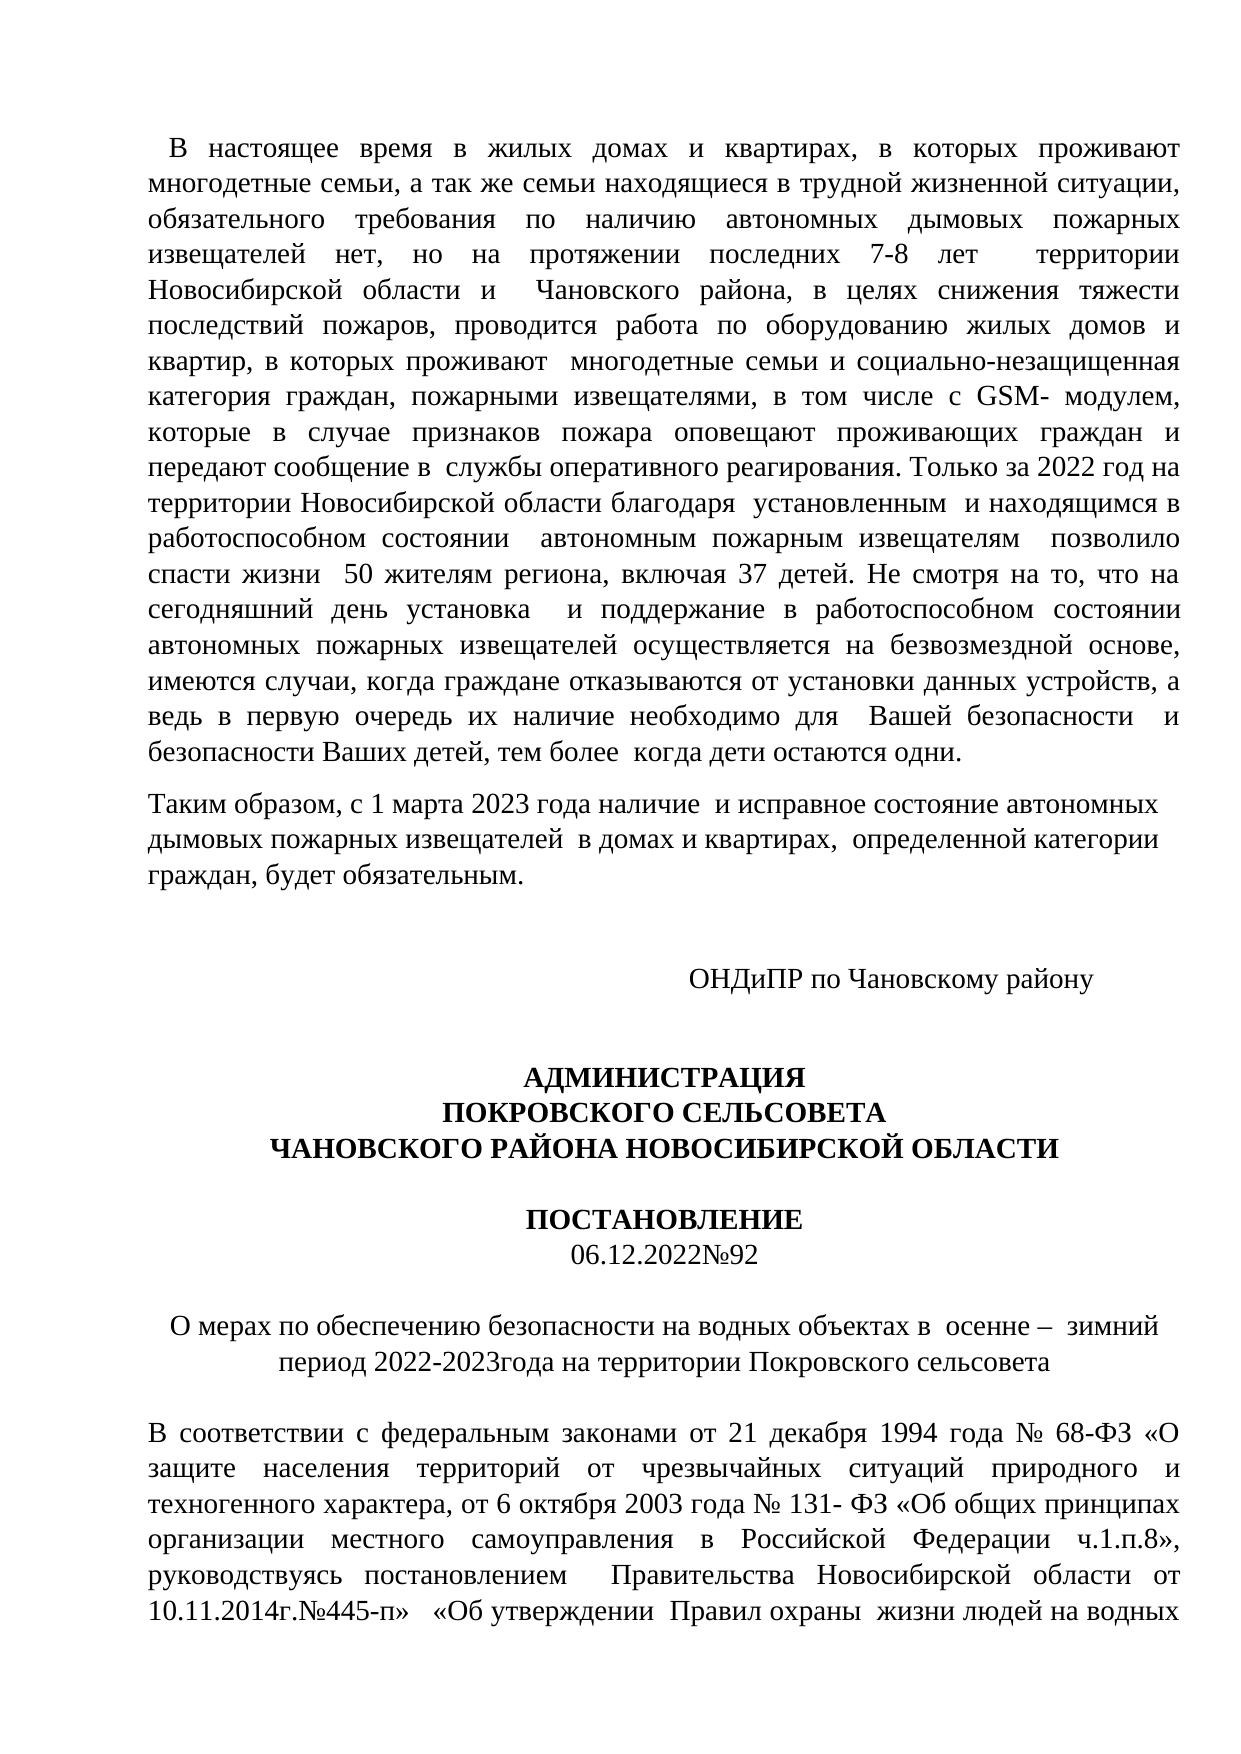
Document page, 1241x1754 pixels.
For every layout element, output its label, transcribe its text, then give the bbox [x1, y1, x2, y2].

text О мерах по обеспечению безопасности на водных объектах в осенне – зимний период 2022-2023года на территории Покровского сельсовета [148, 1308, 1181, 1378]
text АДМИНИСТРАЦИЯ [148, 1060, 1181, 1093]
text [148, 1415, 1181, 1626]
text ОНДиПР по Чановскому району [148, 961, 1181, 995]
text ПОСТАНОВЛЕНИЕ [148, 1202, 1181, 1236]
text Таким образом, с 1 марта 2023 года наличие и исправное состояние автономных дымовых пожарных извещателей в домах и квартирах, определенной категории граждан, будет обязательным. [148, 786, 1181, 891]
text ЧАНОВСКОГО РАЙОНА НОВОСИБИРСКОЙ ОБЛАСТИ [148, 1131, 1181, 1164]
text 06.12.2022№92 [148, 1237, 1181, 1271]
text ПОКРОВСКОГО СЕЛЬСОВЕТА [148, 1095, 1181, 1129]
text В настоящее время в жилых домах и квартирах, в которых проживают многодетные семьи, а так же семьи находящиеся в трудной жизненной ситуации, обязательного требования по наличию автономных дымовых пожарных извещателей нет, но на протяжении последних 7-8 лет территории Новосибирской области и Чановского района, в целях снижения тяжести последствий пожаров, проводится работа по оборудованию жилых домов и квартир, в которых проживают многодетные семьи и социально-незащищенная категория граждан, пожарными извещателями, в том числе с GSM- модулем, которые в случае признаков пожара оповещают проживающих граждан и передают сообщение в службы оперативного реагирования. Только за 2022 год на территории Новосибирской области благодаря установленным и находящимся в работоспособном состоянии автономным пожарным извещателям позволило спасти жизни 50 жителям региона, включая 37 детей. Не смотря на то, что на сегодняшний день установка и поддержание в работоспособном состоянии автономных пожарных извещателей осуществляется на безвозмездной основе, имеются случаи, когда граждане отказываются от установки данных устройств, а ведь в первую очередь их наличие необходимо для Вашей безопасности и безопасности Ваших детей, тем более когда дети остаются одни. [148, 130, 1181, 767]
